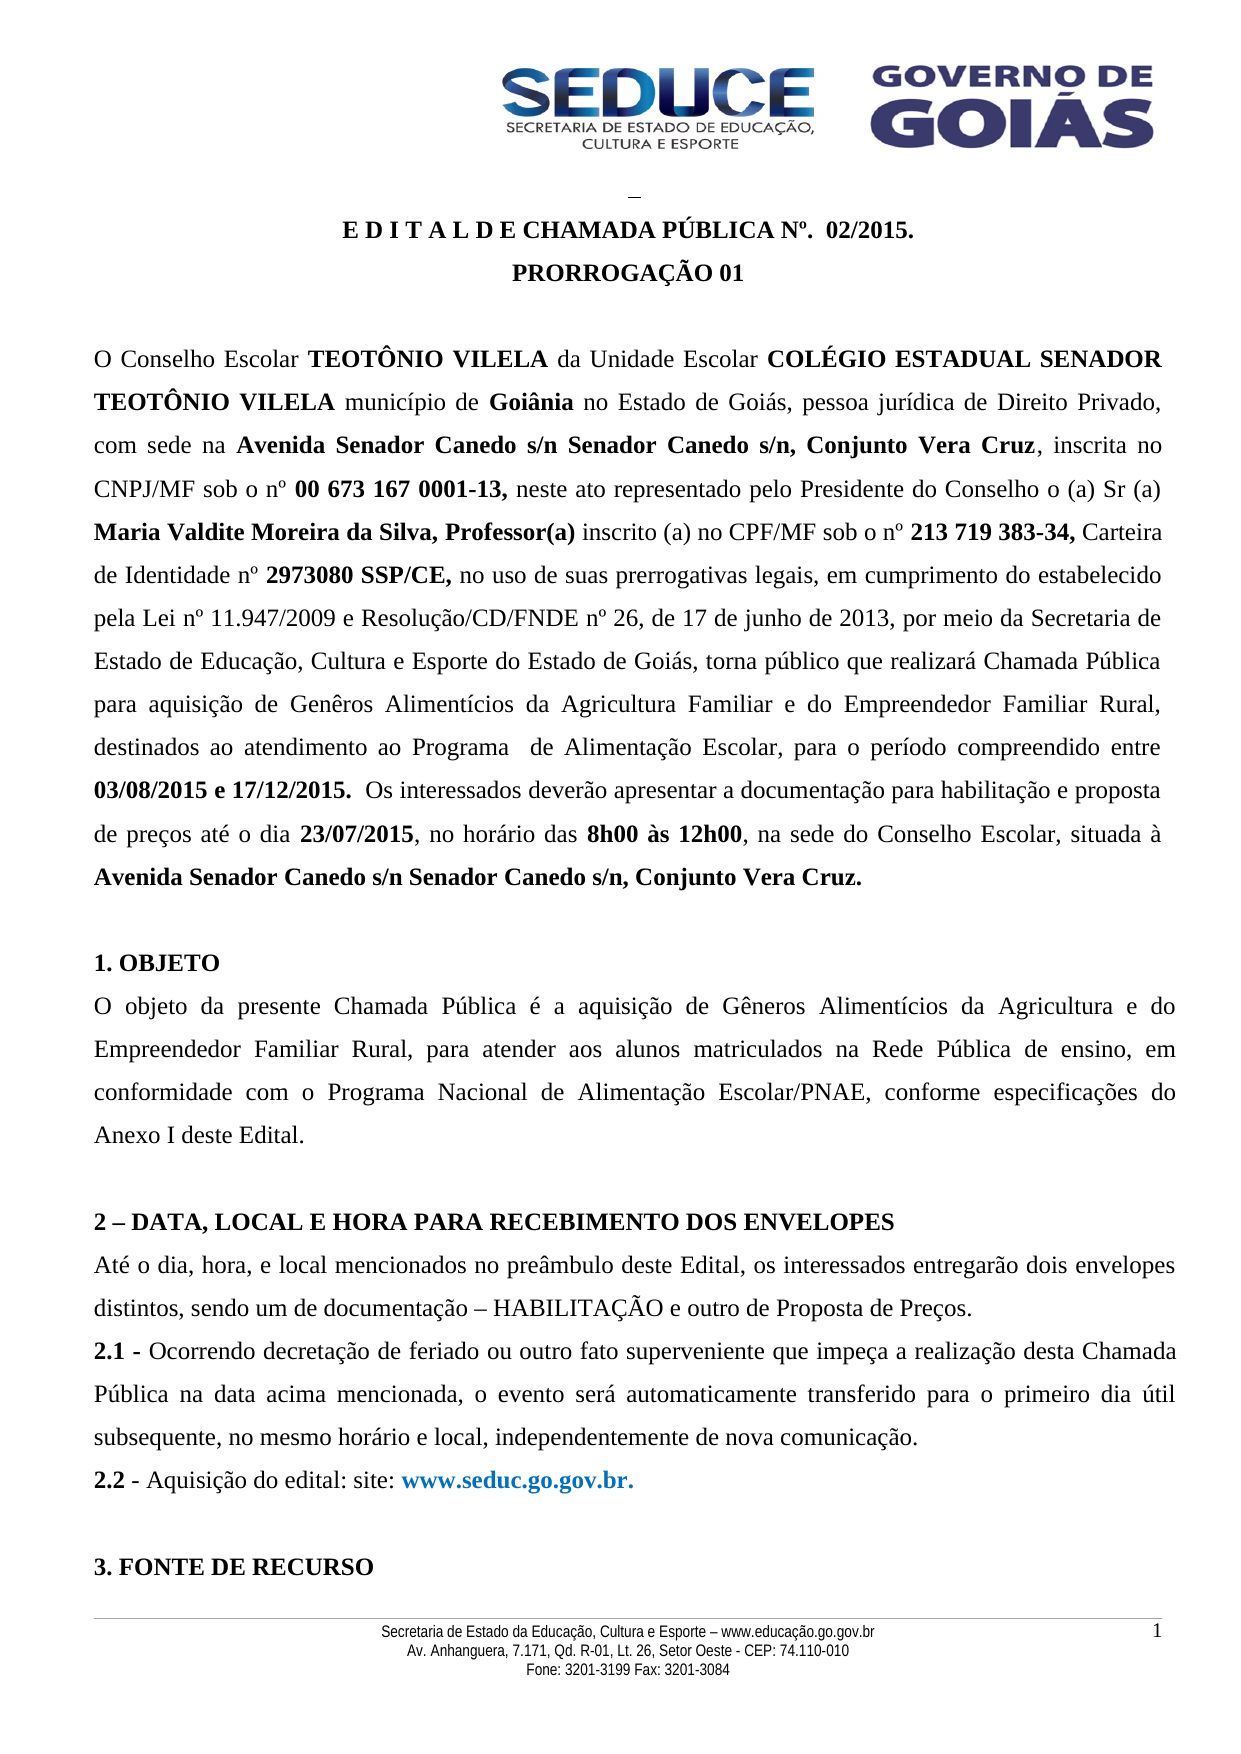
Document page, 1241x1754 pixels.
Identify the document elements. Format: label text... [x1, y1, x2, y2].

text Até o dia, hora, e local mencionados no preâmbulo deste Edital, os interessados entregarão dois envelopes distintos, sendo um de documentação – HABILITAÇÃO e outro de Proposta de Preços. [94, 1250, 1177, 1322]
text E D I T A L D E CHAMADA PÚBLICA Nº. 02/2015. [94, 215, 1162, 244]
text 1. OBJETO [94, 948, 1177, 977]
text 2.1 - Ocorrendo decretação de feriado ou outro fato superveniente que impeça a realização desta Chamada Pública na data acima mencionada, o evento será automaticamente transferido para o primeiro dia útil subsequente, no mesmo horário e local, independentemente de nova comunicação. [94, 1336, 1177, 1451]
picture [501, 59, 1163, 158]
text 2 – DATA, LOCAL E HORA PARA RECEBIMENTO DOS ENVELOPES [94, 1207, 1177, 1236]
text PRORROGAÇÃO 01 [94, 258, 1162, 287]
text O Conselho Escolar TEOTÔNIO VILELA da Unidade Escolar COLÉGIO ESTADUAL SENADOR TEOTÔNIO VILELA município de Goiânia no Estado de Goiás, pessoa jurídica de Direito Privado, com sede na Avenida Senador Canedo s/n Senador Canedo s/n, Conjunto Vera Cruz, inscrita no CNPJ/MF sob o nº 00 673 167 0001-13, neste ato representado pelo Presidente do Conselho o (a) Sr (a) Maria Valdite Moreira da Silva, Professor(a) inscrito (a) no CPF/MF sob o nº 213 719 383-34, Carteira de Identidade nº 2973080 SSP/CE, no uso de suas prerrogativas legais, em cumprimento do estabelecido pela Lei nº 11.947/2009 e Resolução/CD/FNDE nº 26, de 17 de junho de 2013, por meio da Secretaria de Estado de Educação, Cultura e Esporte do Estado de Goiás, torna público que realizará Chamada Pública para aquisição de Genêros Alimentícios da Agricultura Familiar e do Empreendedor Familiar Rural, destinados ao atendimento ao Programa de Alimentação Escolar, para o período compreendido entre 03/08/2015 e 17/12/2015. Os interessados deverão apresentar a documentação para habilitação e proposta de preços até o dia 23/07/2015, no horário das 8h00 às 12h00, na sede do Conselho Escolar, situada à Avenida Senador Canedo s/n Senador Canedo s/n, Conjunto Vera Cruz. [94, 344, 1162, 891]
text O objeto da presente Chamada Pública é a aquisição de Gêneros Alimentícios da Agricultura e do Empreendedor Familiar Rural, para atender aos alunos matriculados na Rede Pública de ensino, em conformidade com o Programa Nacional de Alimentação Escolar/PNAE, conforme especificações do Anexo I deste Edital. [94, 991, 1177, 1149]
text 2.2 - Aquisição do edital: site: www.seduc.go.gov.br. [94, 1466, 1177, 1494]
text 3. FONTE DE RECURSO [94, 1552, 1177, 1581]
